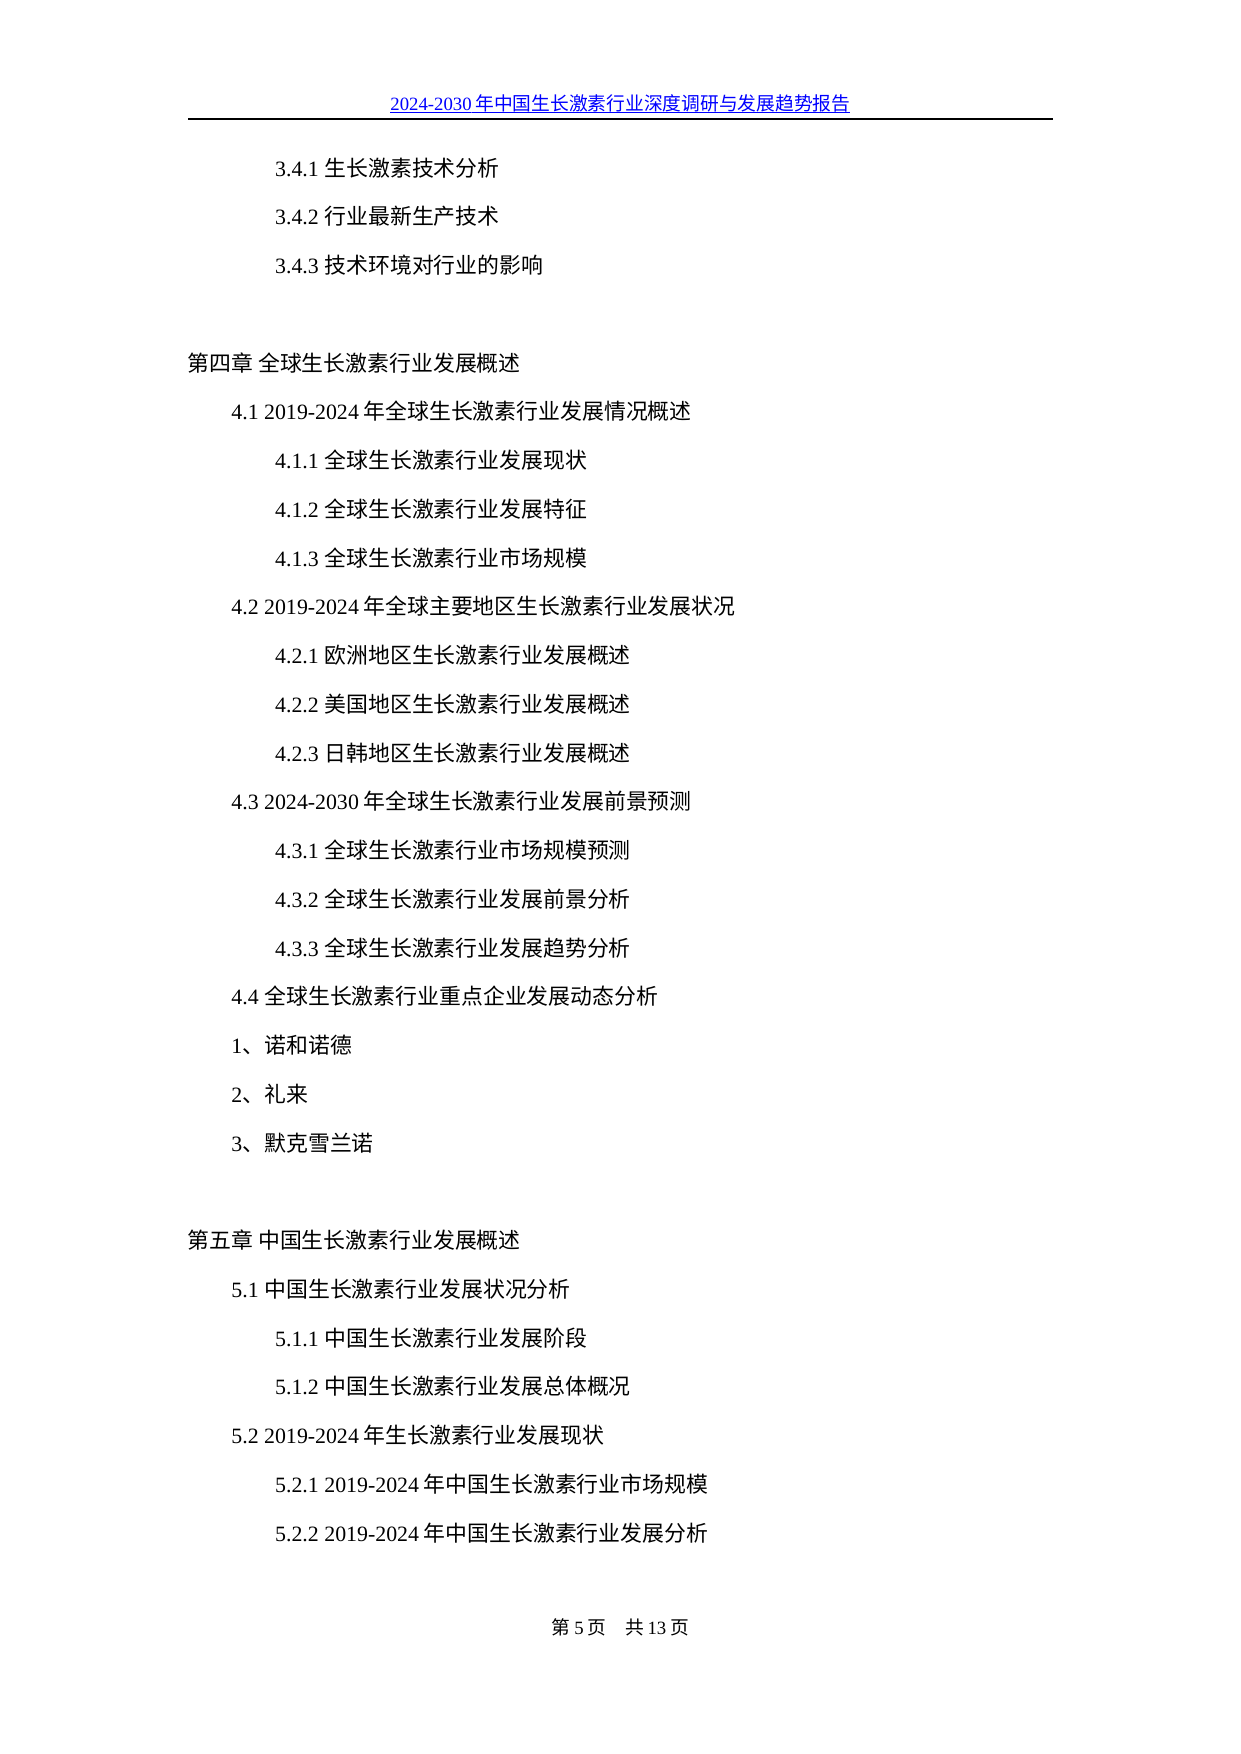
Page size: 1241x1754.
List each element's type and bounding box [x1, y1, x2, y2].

text [187, 150, 1053, 1548]
